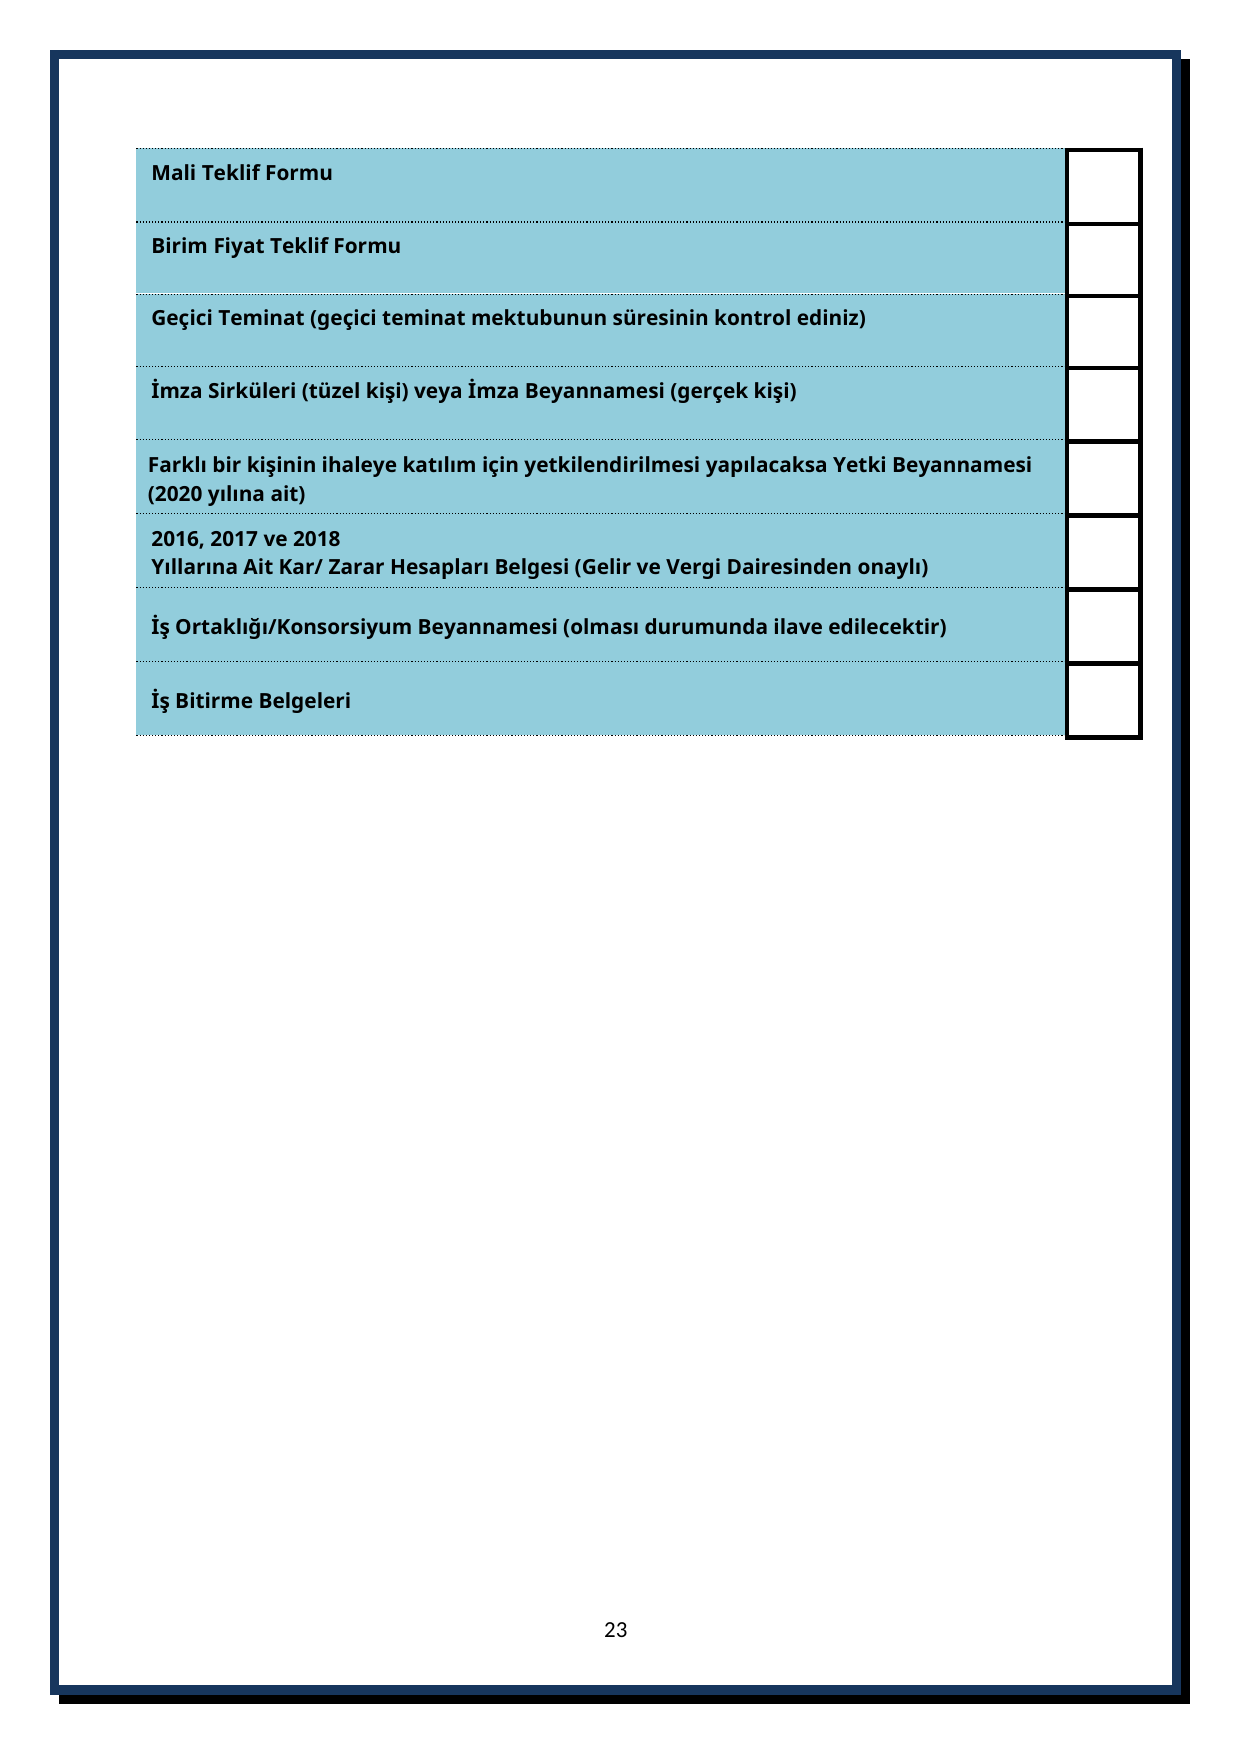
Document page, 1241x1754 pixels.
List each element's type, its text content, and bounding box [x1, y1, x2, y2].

table_cell [1069, 592, 1138, 661]
table_cell İş Bitirme Belgeleri [136, 661, 1065, 735]
table_cell Mali Teklif Formu [136, 148, 1065, 221]
table_cell Birim Fiyat Teklif Formu [136, 221, 1065, 293]
table_cell 2016, 2017 ve 2018 Yıllarına Ait Kar/ Zarar Hesapları Belgesi (Gelir ve Vergi Dairesinden onaylı) [136, 513, 1065, 587]
table_cell Geçici Teminat (geçici teminat mektubunun süresinin kontrol ediniz) [136, 294, 1065, 366]
table_cell [1069, 370, 1138, 439]
table_cell [1069, 444, 1138, 513]
table_cell İş Ortaklığı/Konsorsiyum Beyannamesi (olması durumunda ilave edilecektir) [136, 587, 1065, 661]
table_cell Farklı bir kişinin ihaleye katılım için yetkilendirilmesi yapılacaksa Yetki Beyannamesi (2020 yılına ait) [136, 439, 1065, 513]
table_cell [1069, 226, 1138, 293]
table_cell İmza Sirküleri (tüzel kişi) veya İmza Beyannamesi (gerçek kişi) [136, 366, 1065, 439]
table_cell [1069, 298, 1138, 366]
table_cell [1069, 152, 1138, 221]
table_cell [1069, 518, 1138, 587]
table_cell [1069, 666, 1138, 735]
